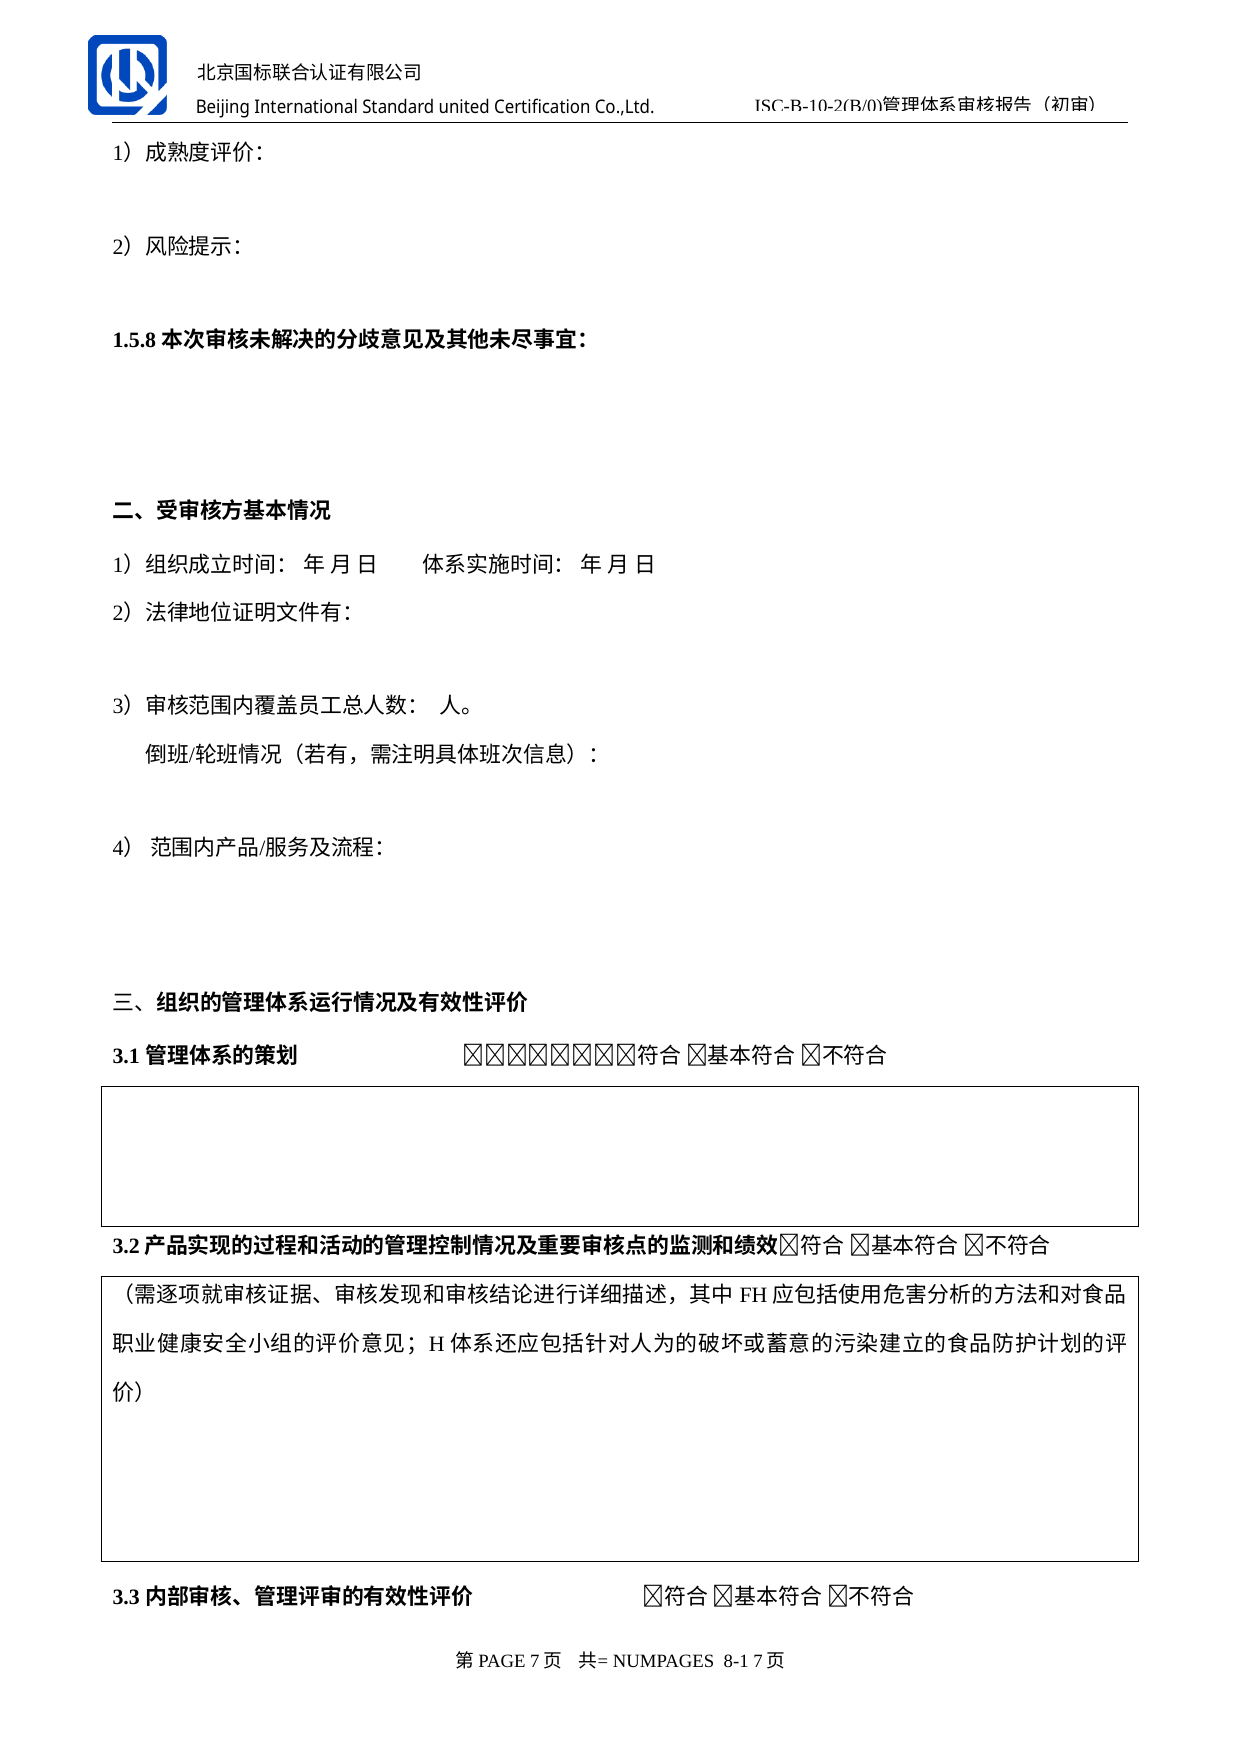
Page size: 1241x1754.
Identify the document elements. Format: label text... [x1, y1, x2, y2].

text 3.1 管理体系的策划 符合 基本符合 不符合 [112, 1038, 1128, 1070]
text 2）法律地位证明文件有： [112, 594, 1128, 627]
text 二、受审核方基本情况 [112, 493, 1128, 525]
text 2）风险提示： [112, 228, 1128, 261]
text 1）组织成立时间： 年 月 日 体系实施时间： 年 月 日 [112, 546, 1128, 579]
list 范围内产品/服务及流程： [112, 830, 1128, 862]
text 3.2产品实现的过程和活动的管理控制情况及重要审核点的监测和绩效符合 基本符合 不符合 [112, 1227, 1128, 1260]
text 3）审核范围内覆盖员工总人数： 人。 [112, 688, 1128, 720]
table_header （需逐项就审核证据、审核发现和审核结论进行详细描述，其中FH应包括使用危害分析的方法和对食品职业健康安全小组的评价意见；H体系还应包括针对人为的破坏或蓄意的污染建立的食品防护计划的评价） [102, 1277, 1138, 1561]
text 1.5.8 本次审核未解决的分歧意见及其他未尽事宜： [112, 322, 1128, 354]
table_header [102, 1087, 1138, 1226]
text 1）成熟度评价： [112, 135, 1128, 167]
picture [88, 35, 167, 115]
text 倒班/轮班情况（若有，需注明具体班次信息）： [112, 736, 1128, 769]
text 三、组织的管理体系运行情况及有效性评价 [112, 984, 1128, 1017]
text 3.3 内部审核、管理评审的有效性评价 符合 基本符合 不符合 [112, 1578, 1128, 1611]
